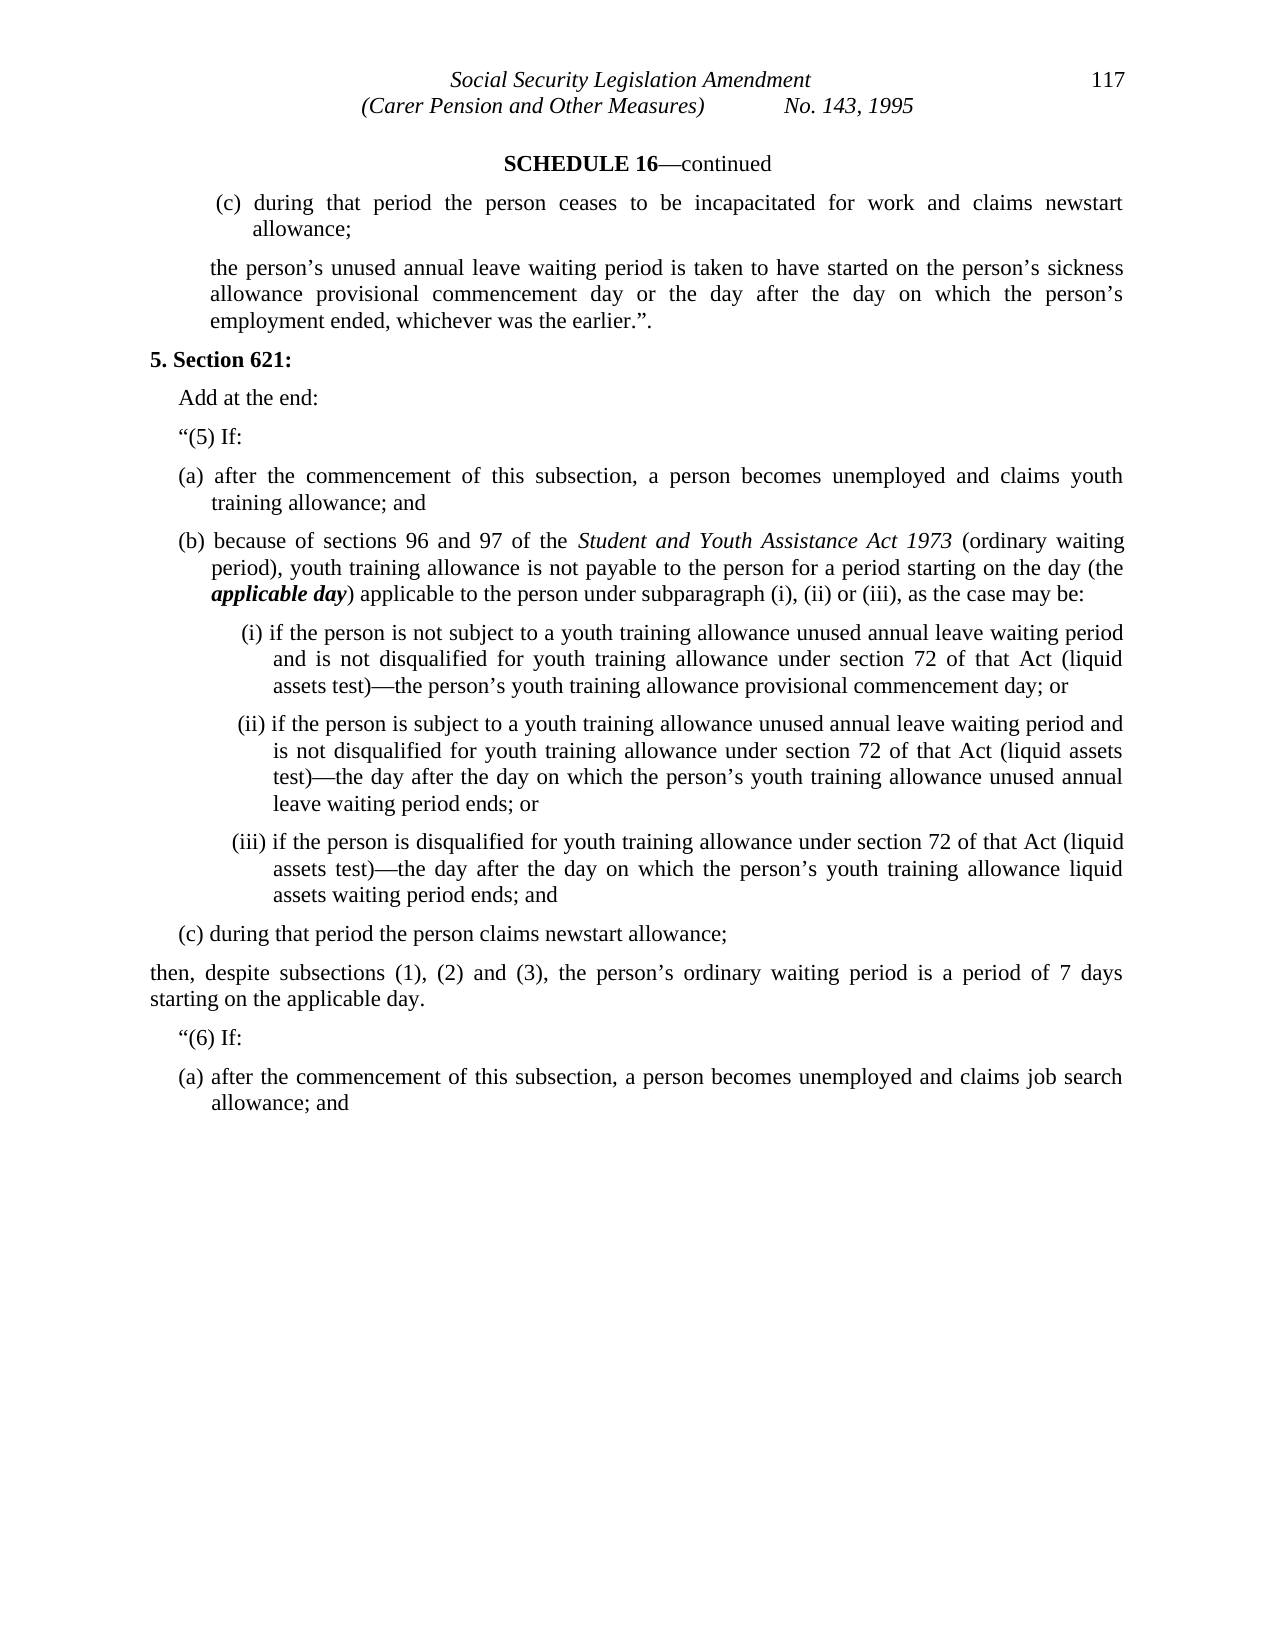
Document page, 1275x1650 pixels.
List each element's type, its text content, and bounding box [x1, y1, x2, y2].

text “(5) If: [150, 423, 1125, 450]
text then, despite subsections (1), (2) and (3), the person’s ordinary waiting period is a period of 7 days starting on the applicable day. [150, 959, 1125, 1012]
text (b) because of sections 96 and 97 of the Student and Youth Assistance Act 1973 (ordinary waiting period), youth training allowance is not payable to the person for a period starting on the day (the applicable day) applicable to the person under subparagraph (i), (ii) or (iii), as the case may be: [178, 527, 1125, 606]
text (i) if the person is not subject to a youth training allowance unused annual leave waiting period and is not disqualified for youth training allowance under section 72 of that Act (liquid assets test)—the person’s youth training allowance provisional commencement day; or [241, 619, 1125, 698]
text (ii) if the person is subject to a youth training allowance unused annual leave waiting period and is not disqualified for youth training allowance under section 72 of that Act (liquid assets test)—the day after the day on which the person’s youth training allowance unused annual leave waiting period ends; or [237, 711, 1125, 816]
text SCHEDULE 16—continued [150, 150, 1125, 176]
text (a) after the commencement of this subsection, a person becomes unemployed and claims youth training allowance; and [178, 462, 1125, 515]
text (c) during that period the person ceases to be incapacitated for work and claims newstart allowance; [216, 189, 1125, 242]
text (c) during that period the person claims newstart allowance; [178, 920, 1125, 946]
text (a) after the commencement of this subsection, a person becomes unemployed and claims job search allowance; and [178, 1063, 1125, 1116]
text (iii) if the person is disqualified for youth training allowance under section 72 of that Act (liquid assets test)—the day after the day on which the person’s youth training allowance liquid assets waiting period ends; and [232, 828, 1125, 907]
text Add at the end: [150, 384, 1125, 411]
text 5. Section 621: [150, 346, 1125, 372]
text “(6) If: [150, 1024, 1125, 1050]
text the person’s unused annual leave waiting period is taken to have started on the person’s sickness allowance provisional commencement day or the day after the day on which the person’s employment ended, whichever was the earlier.”. [210, 254, 1125, 333]
